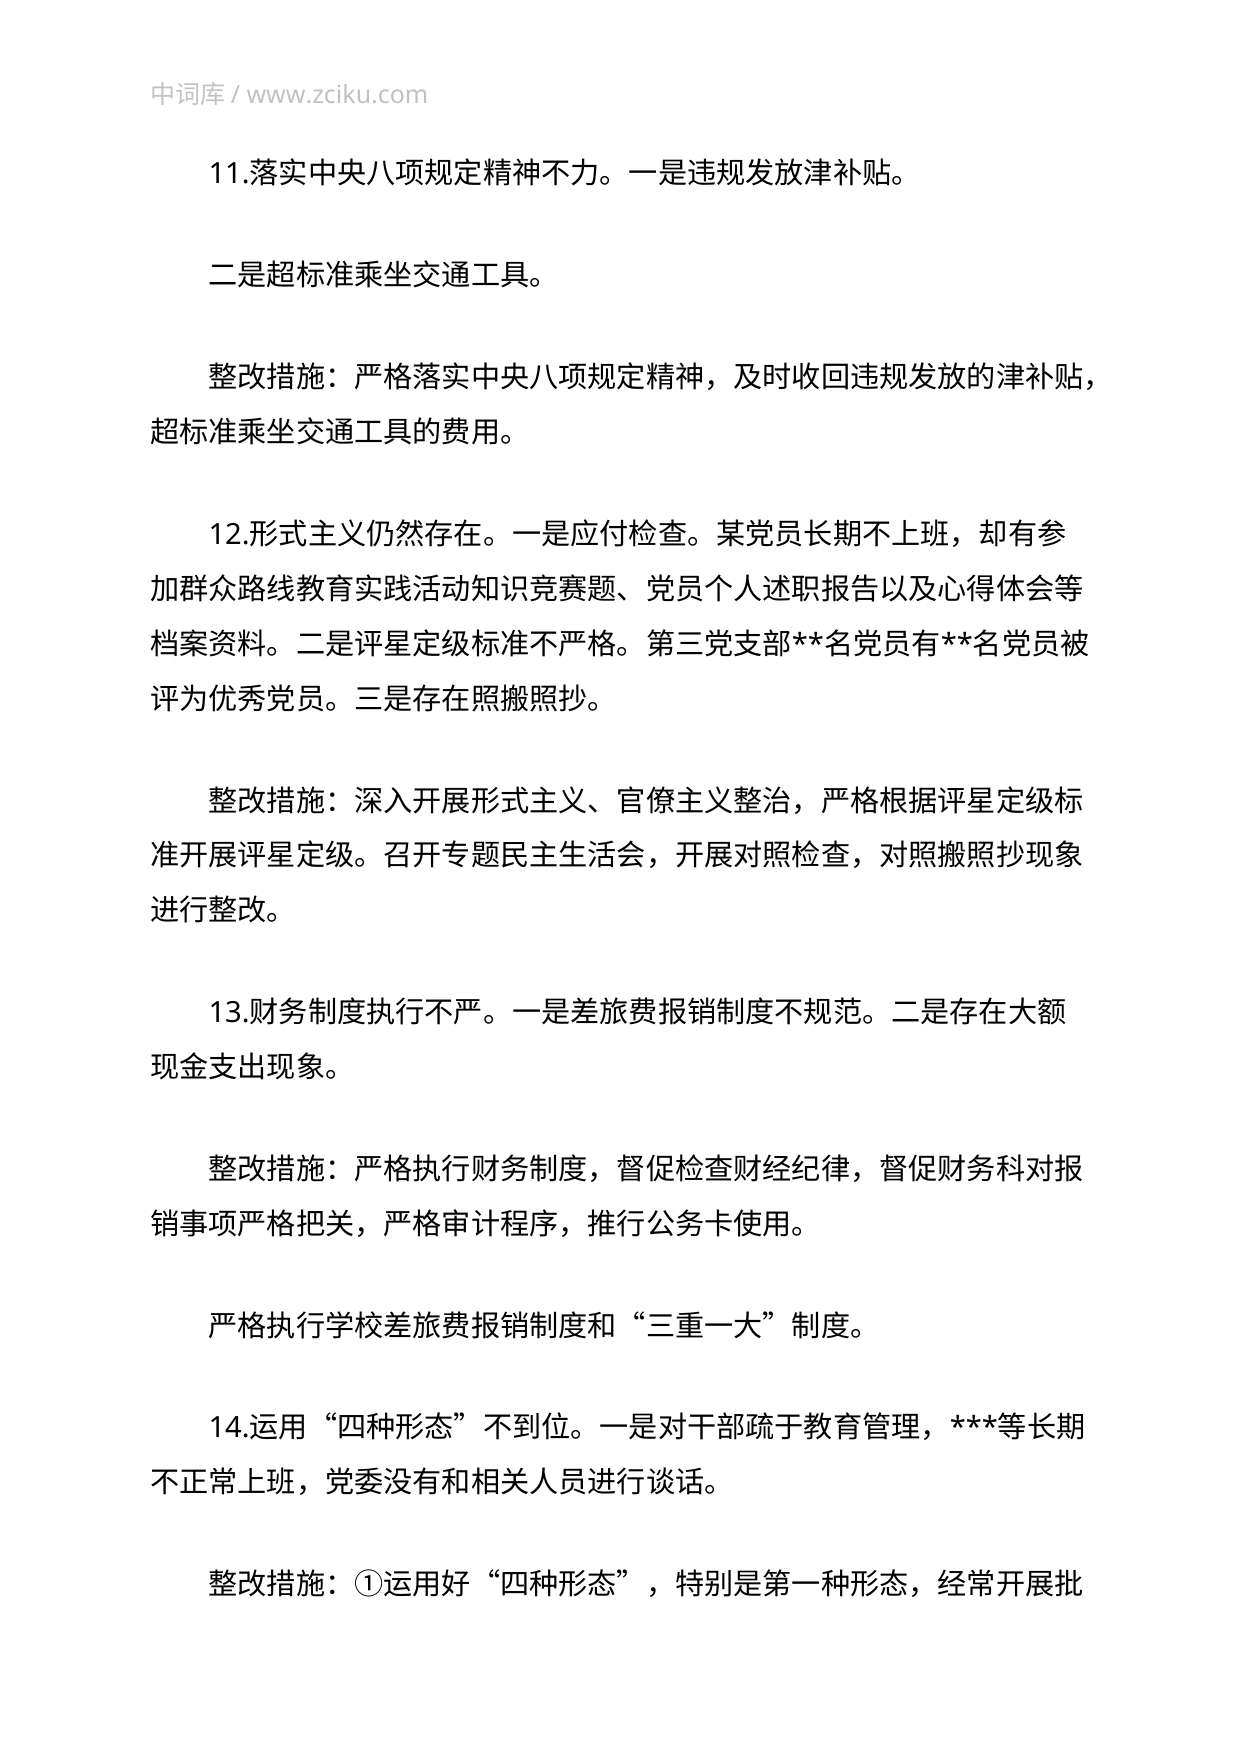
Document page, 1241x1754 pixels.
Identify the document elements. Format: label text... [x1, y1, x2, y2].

text 整改措施：深入开展形式主义、官僚主义整治，严格根据评星定级标准开展评星定级。召开专题民主生活会，开展对照检查，对照搬照抄现象进行整改。 [150, 777, 1090, 929]
text 整改措施：严格执行财务制度，督促检查财经纪律，督促财务科对报销事项严格把关，严格审计程序，推行公务卡使用。 [150, 1145, 1090, 1243]
text 二是超标准乘坐交通工具。 [150, 252, 1090, 294]
text 12.形式主义仍然存在。一是应付检查。某党员长期不上班，却有参加群众路线教育实践活动知识竞赛题、党员个人述职报告以及心得体会等档案资料。二是评星定级标准不严格。第三党支部**名党员有**名党员被评为优秀党员。三是存在照搬照抄。 [150, 510, 1090, 718]
text 11.落实中央八项规定精神不力。一是违规发放津补贴。 [150, 150, 1090, 192]
text 13.财务制度执行不严。一是差旅费报销制度不规范。二是存在大额现金支出现象。 [150, 989, 1090, 1086]
text 严格执行学校差旅费报销制度和“三重一大”制度。 [150, 1302, 1090, 1344]
text 14.运用“四种形态”不到位。一是对干部疏于教育管理，***等长期不正常上班，党委没有和相关人员进行谈话。 [150, 1404, 1090, 1501]
text 整改措施：严格落实中央八项规定精神，及时收回违规发放的津补贴，超标准乘坐交通工具的费用。 [150, 354, 1090, 451]
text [150, 1561, 1090, 1603]
